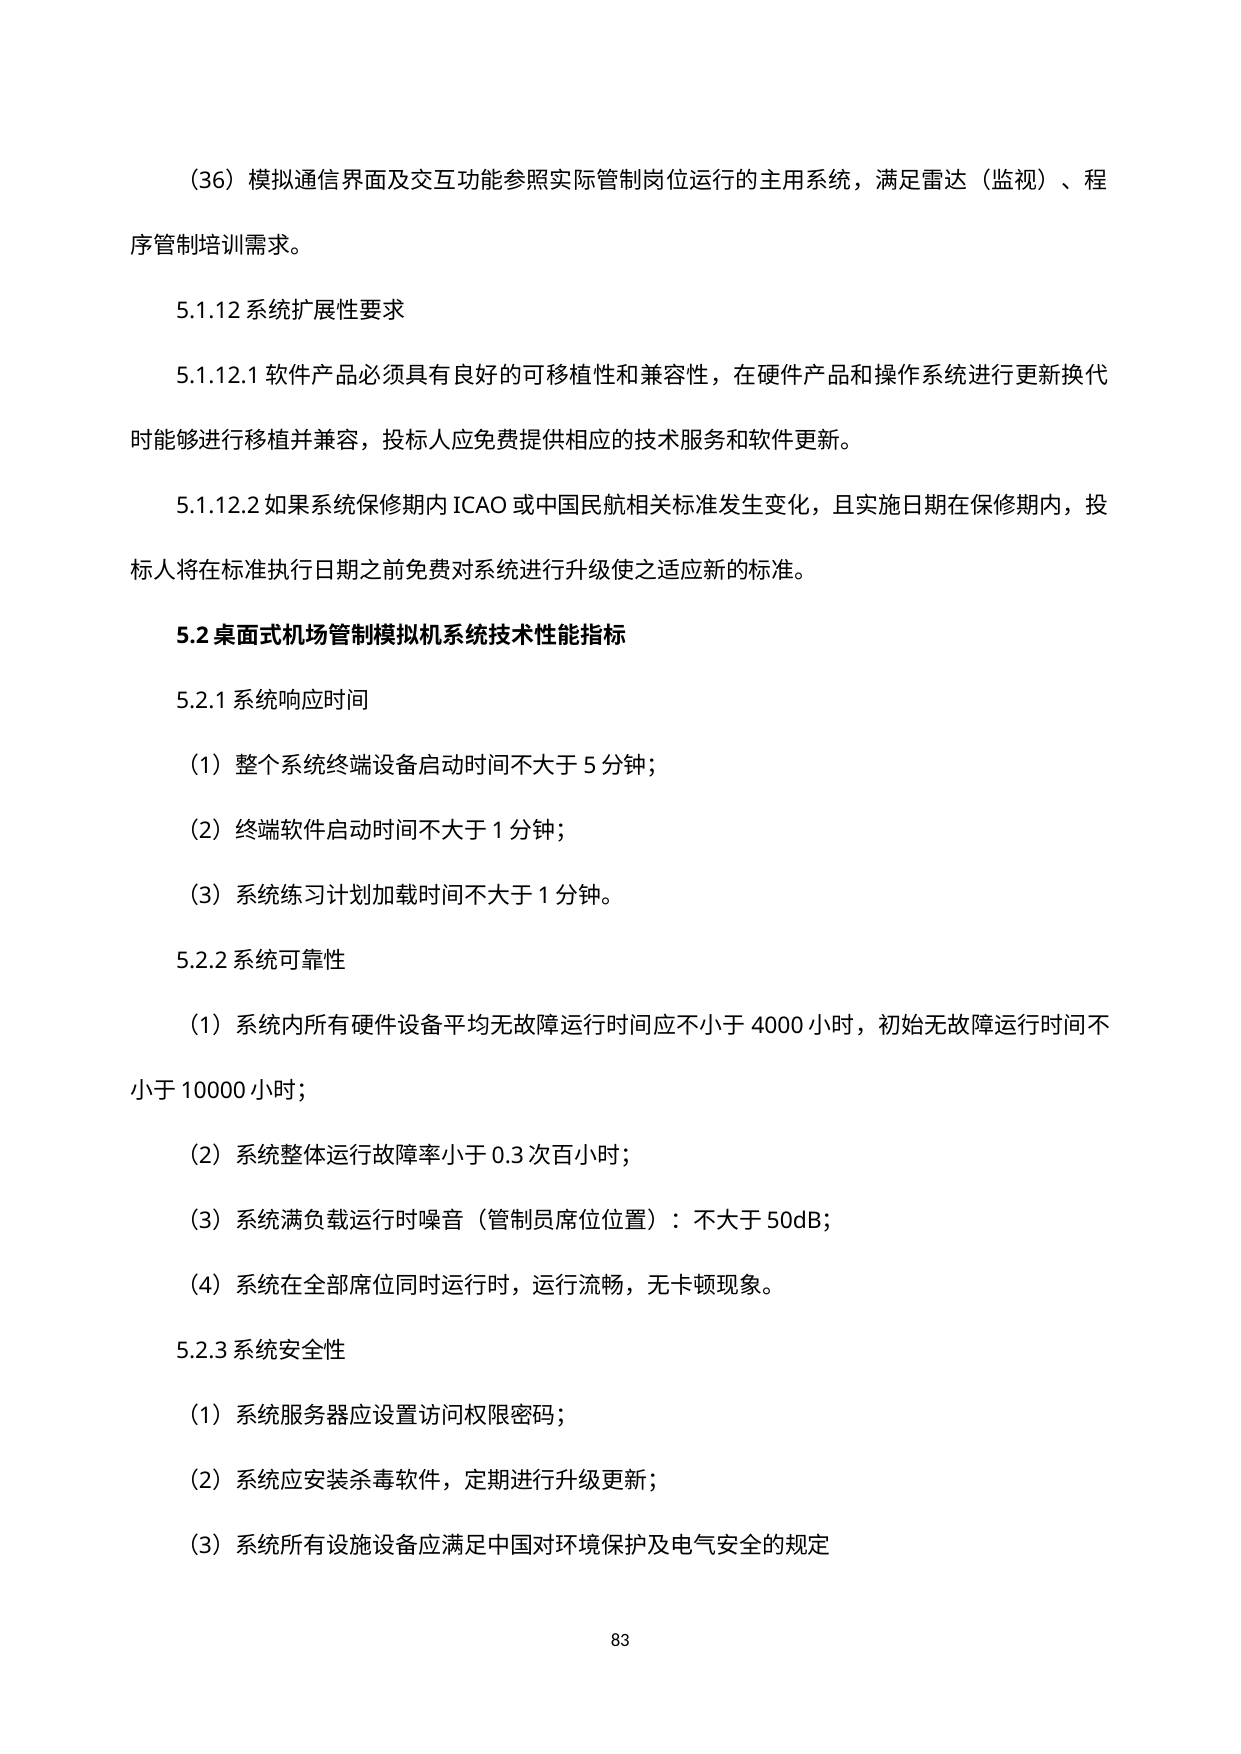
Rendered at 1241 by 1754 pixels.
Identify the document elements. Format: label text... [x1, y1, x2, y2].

text 5.1.12.1软件产品必须具有良好的可移植性和兼容性，在硬件产品和操作系统进行更新换代时能够进行移植并兼容，投标人应免费提供相应的技术服务和软件更新。 [130, 341, 1110, 471]
text 5.2.2系统可靠性 [130, 926, 1110, 991]
text 5.1.12.2如果系统保修期内ICAO或中国民航相关标准发生变化，且实施日期在保修期内，投标人将在标准执行日期之前免费对系统进行升级使之适应新的标准。 [130, 471, 1110, 601]
list 系统内所有硬件设备平均无故障运行时间应不小于4000小时，初始无故障运行时间不小于10000小时； [130, 991, 1110, 1121]
list 系统在全部席位同时运行时，运行流畅，无卡顿现象。 [130, 1251, 1110, 1316]
list 终端软件启动时间不大于1分钟； [130, 796, 1110, 861]
list 系统练习计划加载时间不大于1分钟。 [130, 861, 1110, 926]
list 系统服务器应设置访问权限密码； [130, 1381, 1110, 1446]
list 系统满负载运行时噪音（管制员席位位置）：不大于50dB； [130, 1186, 1110, 1251]
list 系统所有设施设备应满足中国对环境保护及电气安全的规定 [130, 1511, 1110, 1576]
text 5.2.1系统响应时间 [130, 666, 1110, 731]
list 系统应安装杀毒软件，定期进行升级更新； [130, 1446, 1110, 1511]
list 模拟通信界面及交互功能参照实际管制岗位运行的主用系统，满足雷达（监视）、程序管制培训需求。 [130, 146, 1110, 276]
list 整个系统终端设备启动时间不大于5分钟； [130, 731, 1110, 796]
text 5.1.12系统扩展性要求 [130, 276, 1110, 341]
text 5.2.3系统安全性 [130, 1316, 1110, 1381]
text 5.2桌面式机场管制模拟机系统技术性能指标 [130, 601, 1110, 666]
list 系统整体运行故障率小于0.3次百小时； [130, 1121, 1110, 1186]
